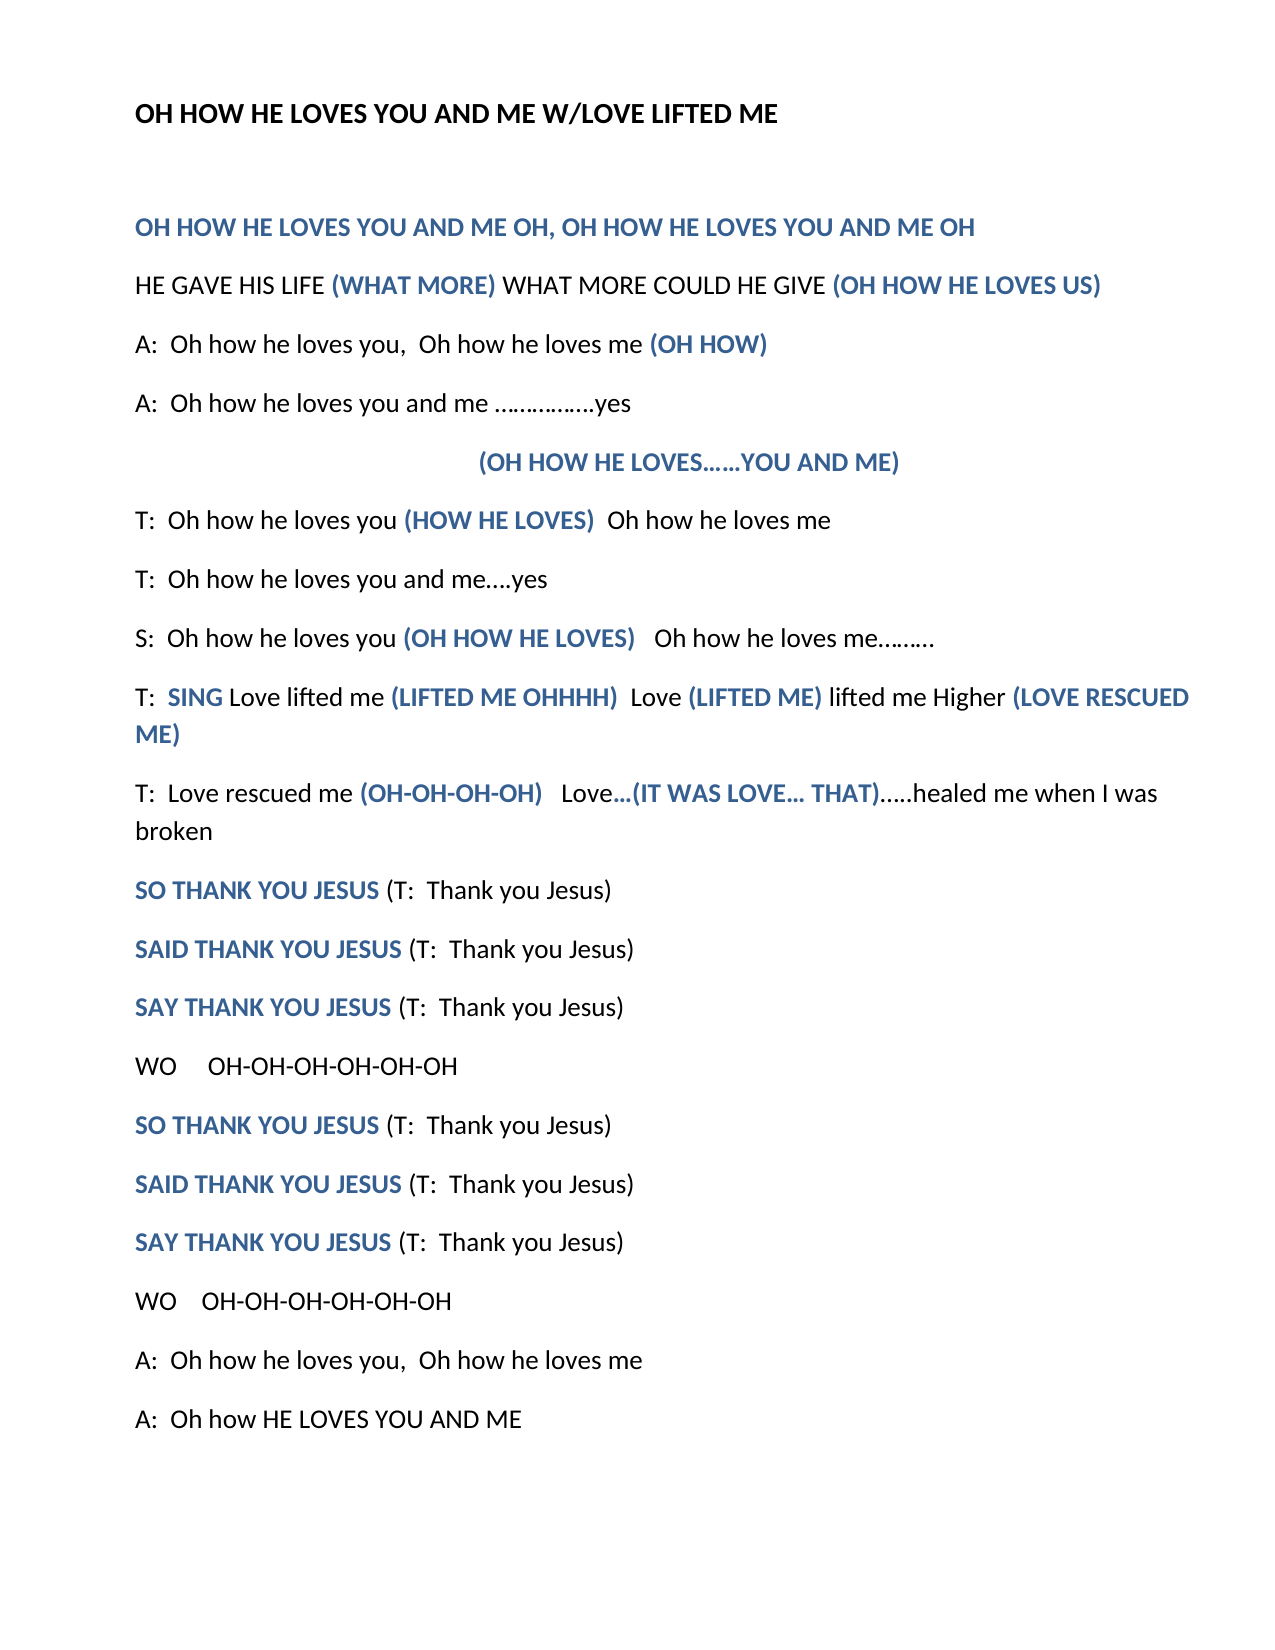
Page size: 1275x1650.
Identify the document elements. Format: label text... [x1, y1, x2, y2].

text SO THANK YOU JESUS (T: Thank you Jesus) [135, 1108, 1200, 1141]
text T: SING Love lifted me (LIFTED ME OHHHH) Love (LIFTED ME) lifted me Higher (LOVE RESCUED ME) [135, 680, 1200, 751]
text T: Love rescued me (OH-OH-OH-OH) Love…(IT WAS LOVE… THAT)…..healed me when I was broken [135, 776, 1200, 847]
text SO THANK YOU JESUS (T: Thank you Jesus) [135, 873, 1200, 906]
text SAY THANK YOU JESUS (T: Thank you Jesus) [135, 991, 1200, 1024]
text A: Oh how he loves you, Oh how he loves me (OH HOW) [135, 327, 1200, 360]
text OH HOW HE LOVES YOU AND ME W/LOVE LIFTED ME [135, 95, 1200, 131]
text A: Oh how he loves you, Oh how he loves me [135, 1343, 1200, 1376]
text S: Oh how he loves you (OH HOW HE LOVES) Oh how he loves me……… [135, 621, 1200, 654]
text A: Oh how he loves you and me …………….yes [135, 386, 1200, 419]
text HE GAVE HIS LIFE (WHAT MORE) WHAT MORE COULD HE GIVE (OH HOW HE LOVES US) [135, 268, 1200, 302]
text A: Oh how HE LOVES YOU AND ME [135, 1402, 1200, 1435]
text T: Oh how he loves you and me….yes [135, 562, 1200, 595]
text OH HOW HE LOVES YOU AND ME OH, OH HOW HE LOVES YOU AND ME OH [135, 210, 1200, 243]
text SAID THANK YOU JESUS (T: Thank you Jesus) [135, 932, 1200, 965]
text SAID THANK YOU JESUS (T: Thank you Jesus) [135, 1167, 1200, 1200]
text WO OH-OH-OH-OH-OH-OH [135, 1284, 1200, 1317]
text (OH HOW HE LOVES……YOU AND ME) [135, 445, 1200, 478]
text WO OH-OH-OH-OH-OH-OH [135, 1049, 1200, 1082]
text T: Oh how he loves you (HOW HE LOVES) Oh how he loves me [135, 503, 1200, 537]
text SAY THANK YOU JESUS (T: Thank you Jesus) [135, 1226, 1200, 1259]
